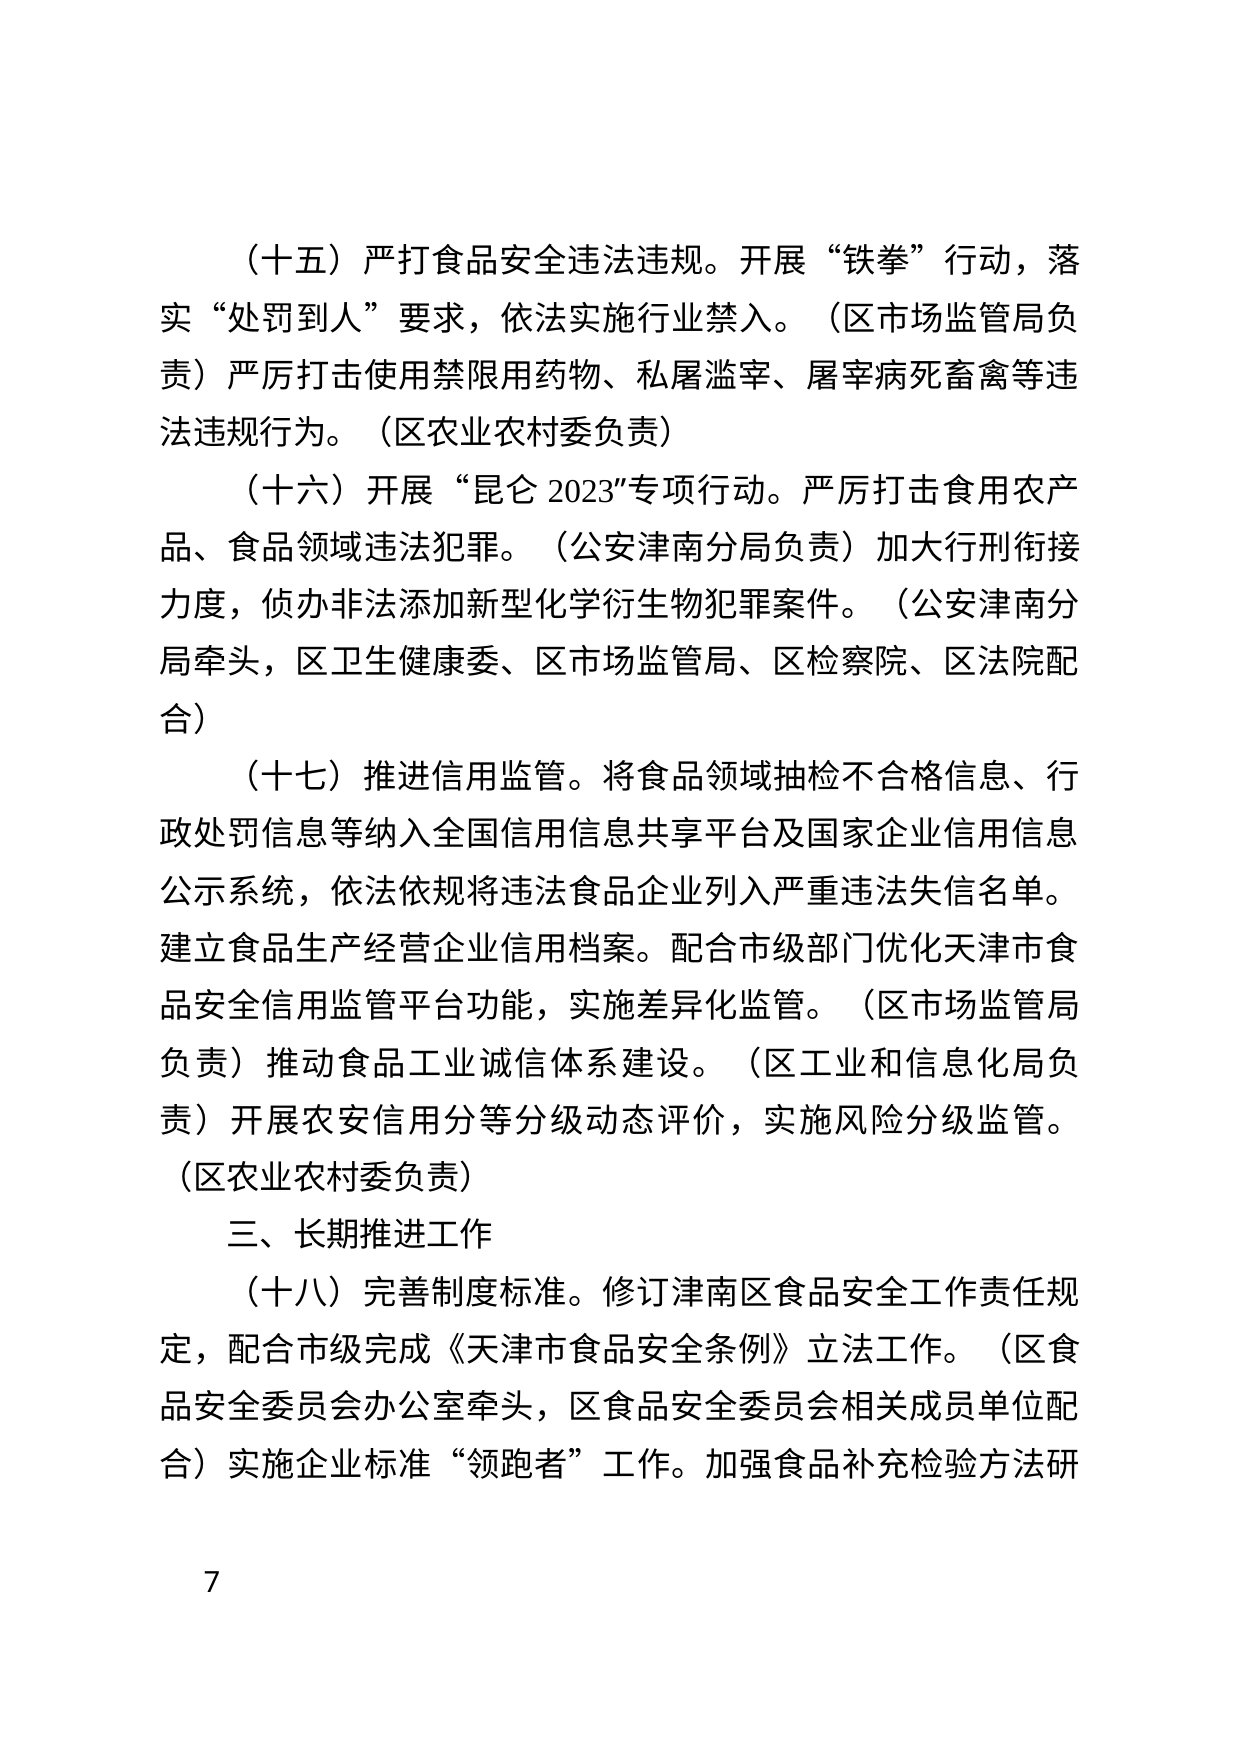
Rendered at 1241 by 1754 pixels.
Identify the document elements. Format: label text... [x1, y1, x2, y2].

text （十七）推进信用监管。将食品领域抽检不合格信息、行政处罚信息等纳入全国信用信息共享平台及国家企业信用信息公示系统，依法依规将违法食品企业列入严重违法失信名单。建立食品生产经营企业信用档案。配合市级部门优化天津市食品安全信用监管平台功能，实施差异化监管。（区市场监管局负责）推动食品工业诚信体系建设。（区工业和信息化局负责）开展农安信用分等分级动态评价，实施风险分级监管。（区农业农村委负责） [159, 743, 1081, 1201]
text （十六）开展“昆仑2023”专项行动。严厉打击食用农产品、食品领域违法犯罪。（公安津南分局负责）加大行刑衔接力度，侦办非法添加新型化学衍生物犯罪案件。（公安津南分局牵头，区卫生健康委、区市场监管局、区检察院、区法院配合） [159, 456, 1081, 743]
text （十五）严打食品安全违法违规。开展“铁拳”行动，落实“处罚到人”要求，依法实施行业禁入。（区市场监管局负责）严厉打击使用禁限用药物、私屠滥宰、屠宰病死畜禽等违法违规行为。（区农业农村委负责） [159, 227, 1081, 456]
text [159, 1258, 1081, 1487]
text 三、长期推进工作 [159, 1201, 1081, 1258]
